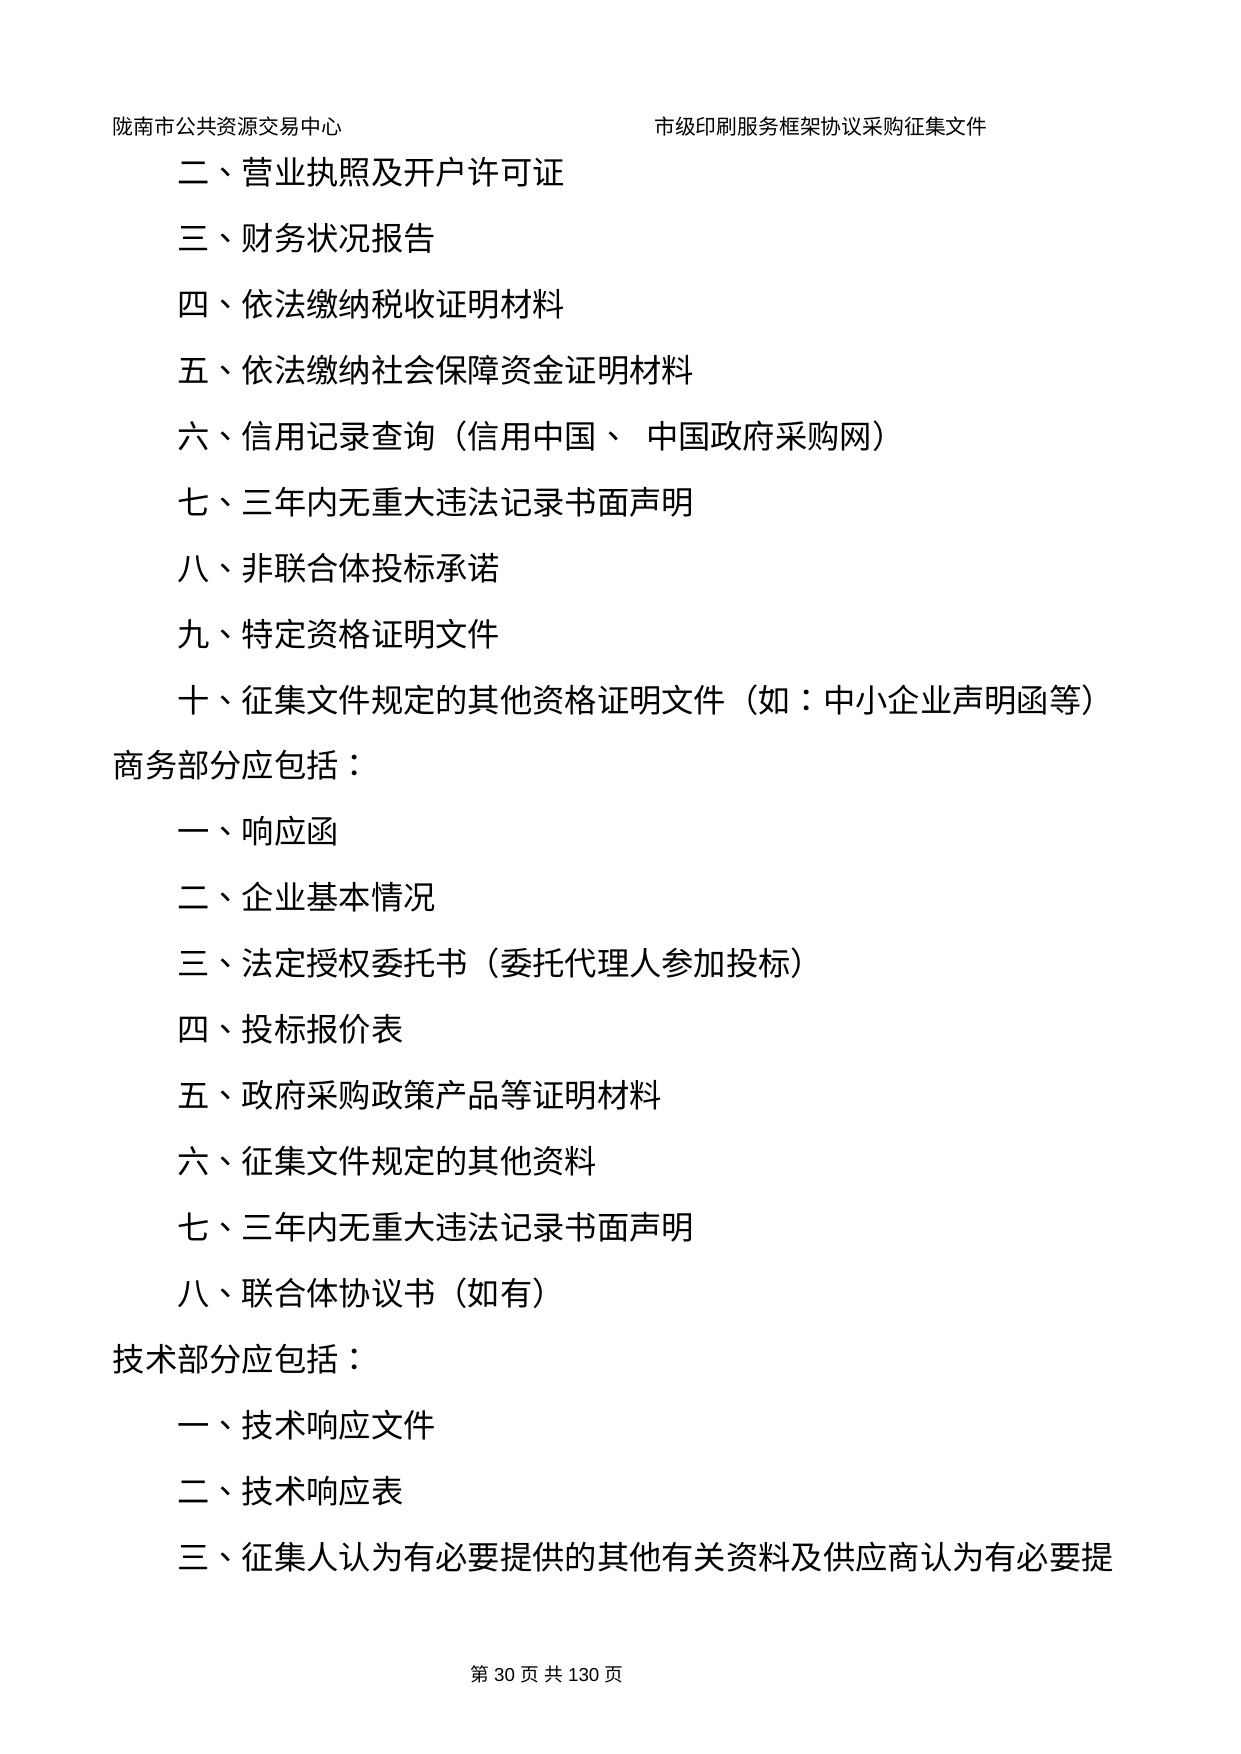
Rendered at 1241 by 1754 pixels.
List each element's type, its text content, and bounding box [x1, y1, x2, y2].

text 三、法定授权委托书（委托代理人参加投标） [112, 941, 1128, 985]
text 八、非联合体投标承诺 [112, 546, 1128, 589]
text 一、技术响应文件 [112, 1403, 1128, 1447]
text 四、投标报价表 [112, 1007, 1128, 1051]
text 四、依法缴纳税收证明材料 [112, 282, 1128, 326]
text 七、三年内无重大违法记录书面声明 [112, 1205, 1128, 1249]
text 八、联合体协议书（如有） [112, 1271, 1128, 1315]
text 三、财务状况报告 [112, 216, 1128, 260]
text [112, 1535, 1128, 1579]
text 十、征集文件规定的其他资格证明文件（如：中小企业声明函等） [112, 677, 1128, 721]
text 五、政府采购政策产品等证明材料 [112, 1073, 1128, 1117]
text 五、依法缴纳社会保障资金证明材料 [112, 348, 1128, 392]
text 九、特定资格证明文件 [112, 612, 1128, 656]
text 六、征集文件规定的其他资料 [112, 1139, 1128, 1183]
text 二、企业基本情况 [112, 875, 1128, 919]
text 技术部分应包括： [112, 1337, 1128, 1381]
text 一、响应函 [112, 809, 1128, 853]
text 六、信用记录查询（信用中国、 中国政府采购网） [112, 414, 1128, 458]
text 二、营业执照及开户许可证 [112, 150, 1128, 194]
text 二、技术响应表 [112, 1469, 1128, 1513]
text 七、三年内无重大违法记录书面声明 [112, 480, 1128, 524]
text 商务部分应包括： [112, 743, 1128, 787]
